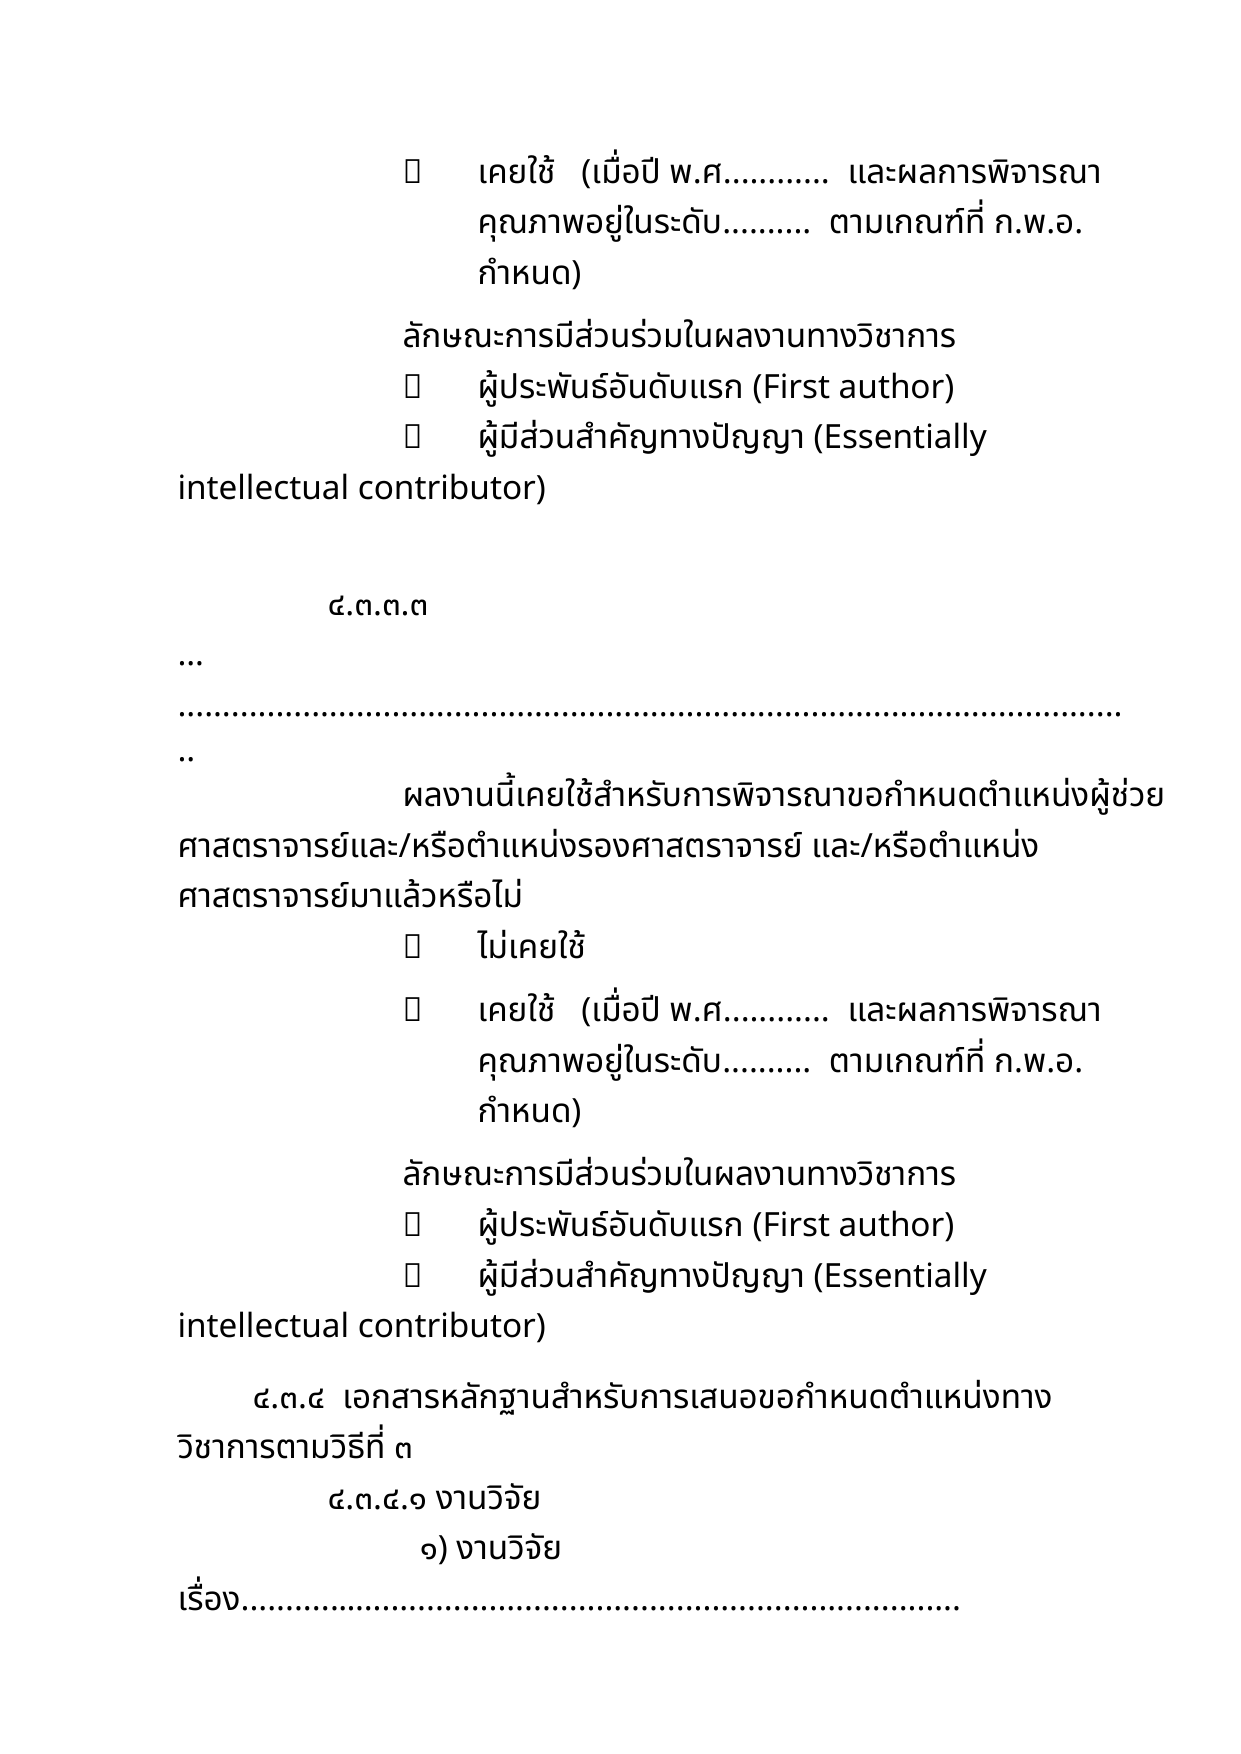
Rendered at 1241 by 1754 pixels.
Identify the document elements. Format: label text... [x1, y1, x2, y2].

text 􀂅 ผู้ประพันธ์อันดับแรก (First author) [177, 1201, 1125, 1251]
text ๔.๓.๔.๑ งานวิจัย [177, 1473, 1125, 1524]
text 􀂅 ผู้ประพันธ์อันดับแรก (First author) [177, 362, 1125, 413]
text ๔.๓.๔ เอกสารหลักฐานสำหรับการเสนอขอกำหนดตำแหน่งทางวิชาการตามวิธีที่ ๓ [177, 1372, 1125, 1473]
text 􀂅 เคยใช้ (เมื่อปี พ.ศ............ และผลการพิจารณาคุณภาพอยู่ในระดับ.......... ตามเกณฑ์ที่ ก.พ.อ. กำหนด) [402, 148, 1171, 299]
text 􀂅 ผู้มีส่วนสำคัญทางปัญญา (Essentially intellectual contributor) [177, 1251, 1125, 1347]
text 􀂅 ไม่เคยใช้ [177, 923, 1125, 973]
text ลักษณะการมีส่วนร่วมในผลงานทางวิชาการ [402, 1150, 1171, 1201]
text ผลงานนี้เคยใช้สำหรับการพิจารณาขอกำหนดตำแหน่งผู้ช่วยศาสตราจารย์และ/หรือตำแหน่งรองศาสตราจารย์ และ/หรือตำแหน่งศาสตราจารย์มาแล้วหรือไม่ [177, 771, 1171, 923]
text 􀂅 เคยใช้ (เมื่อปี พ.ศ............ และผลการพิจารณาคุณภาพอยู่ในระดับ.......... ตามเกณฑ์ที่ ก.พ.อ. กำหนด) [402, 986, 1171, 1138]
text ๔.๓.๓.๓ …............................................................................................................ [177, 579, 1125, 771]
text ลักษณะการมีส่วนร่วมในผลงานทางวิชาการ [402, 312, 1171, 362]
text ๑) งานวิจัย เรื่อง................................................................................. [177, 1524, 1125, 1625]
text 􀂅 ผู้มีส่วนสำคัญทางปัญญา (Essentially intellectual contributor) [177, 413, 1125, 509]
